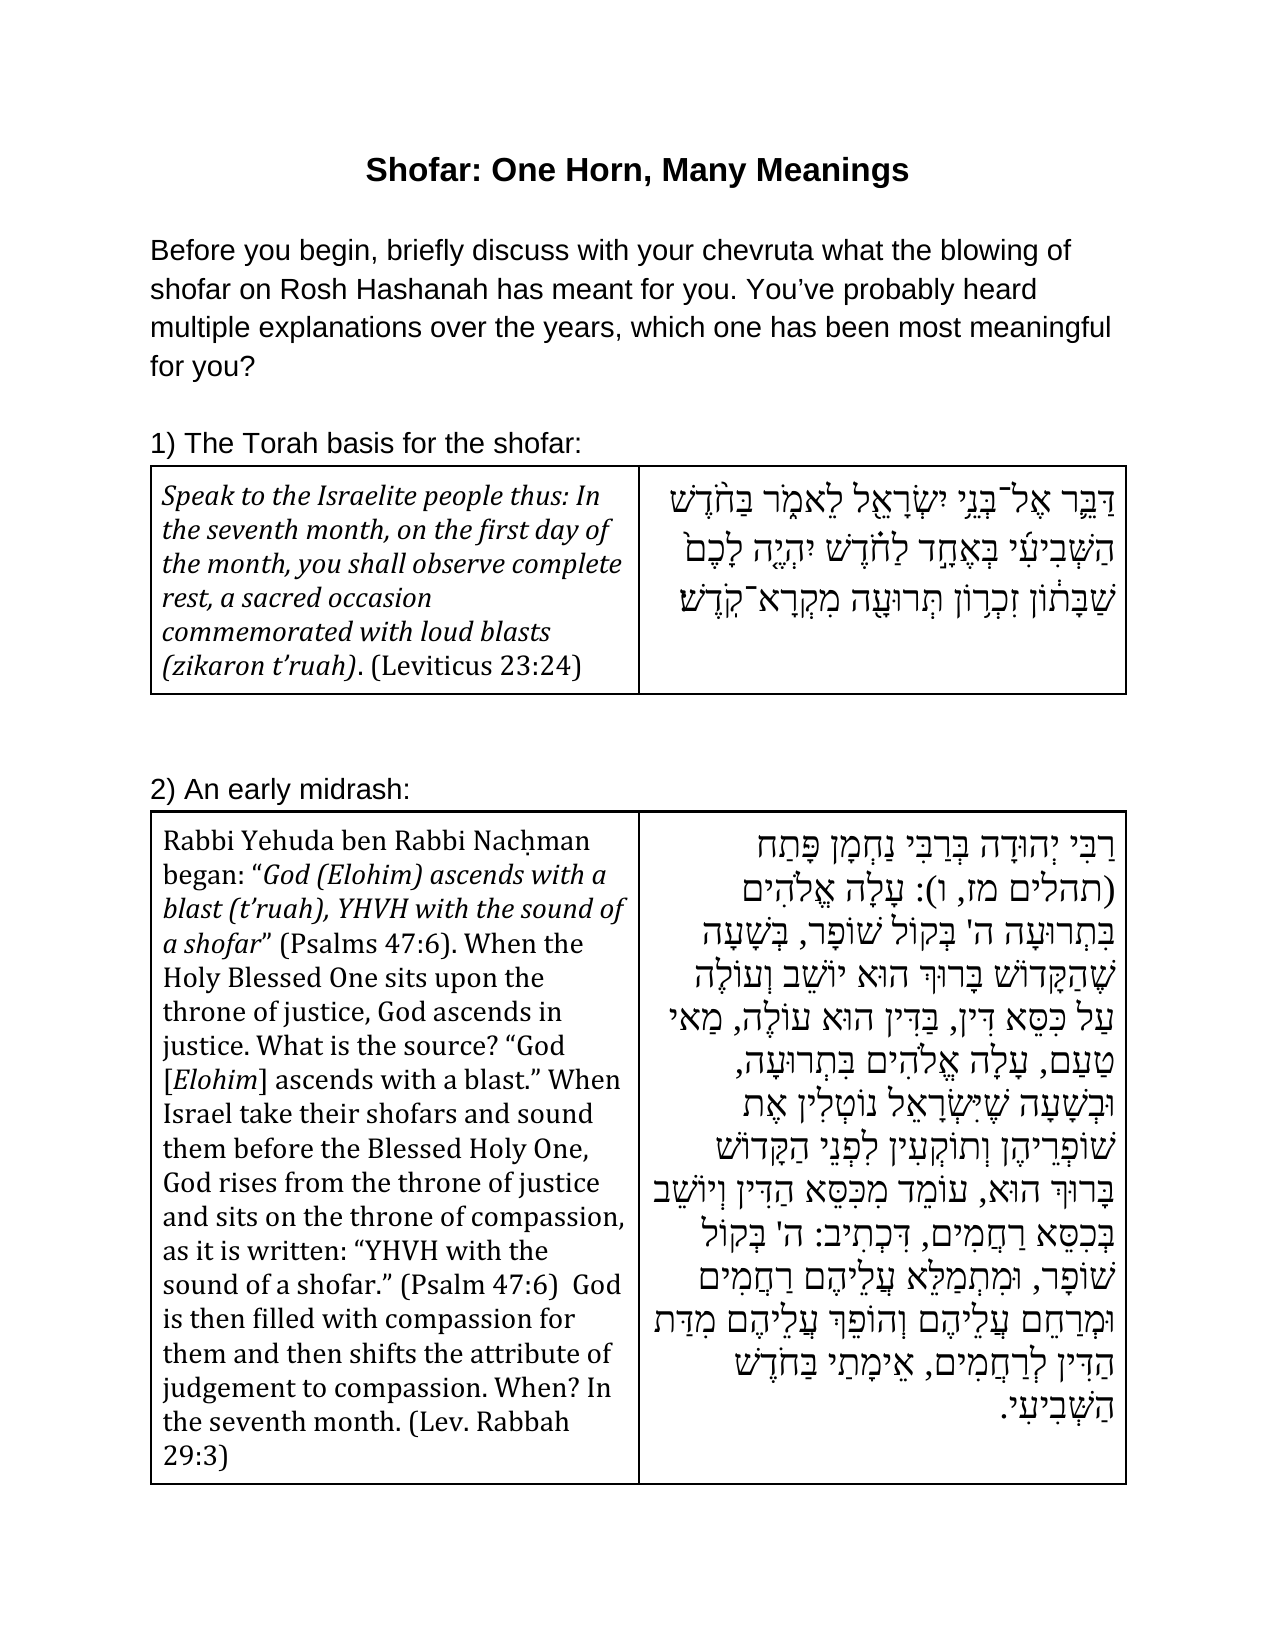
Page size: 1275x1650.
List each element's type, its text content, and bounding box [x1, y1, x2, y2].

text 2) An early midrash: [150, 772, 1125, 805]
table_header רַבִּי יְהוּדָה בְּרַבִּי נַחְמָן פָּתַח (תהלים מז, ו): עָלָה אֱלֹהִים בִּתְרוּעָה ה' בְּקוֹל שׁוֹפָר, בְּשָׁעָה שֶׁהַקָּדוֹשׁ בָּרוּךְ הוּא יוֹשֵׁב וְעוֹלֶה עַל כִּסֵּא דִּין, בַּדִּין הוּא עוֹלֶה, מַאי טַעַם, עָלָה אֱלֹהִים בִּתְרוּעָה, וּבְשָׁעָה שֶׁיִּשְׂרָאֵל נוֹטְלִין אֶת שׁוֹפְרֵיהֶן וְתוֹקְעִין לִפְנֵי הַקָּדוֹשׁ בָּרוּךְ הוּא, עוֹמֵד מִכִּסֵּא הַדִּין וְיוֹשֵׁב בְּכִסֵּא רַחֲמִים, דִּכְתִיב: ה' בְּקוֹל שׁוֹפָר, וּמִתְמַלֵּא עֲלֵיהֶם רַחֲמִים וּמְרַחֵם עֲלֵיהֶם וְהוֹפֵךְ עֲלֵיהֶם מִדַּת הַדִּין לְרַחֲמִים, אֵימָתַי בַּחֹדֶשׁ הַשְּׁבִיעִי. [640, 813, 1125, 1482]
table_header Speak to the Israelite people thus: In the seventh month, on the first day of the month, you shall observe complete rest, a sacred occasion commemorated with loud blasts (zikaron t’ruah). (Leviticus 23:24) [152, 467, 638, 693]
text 1) The Torah basis for the shofar: [150, 426, 1125, 460]
text Shofar: One Horn, Many Meanings [150, 150, 1125, 188]
table_header Rabbi Yehuda ben Rabbi Nacḥman began: “God (Elohim) ascends with a blast (t’ruah), YHVH with the sound of a shofar” (Psalms 47:6). When the Holy Blessed One sits upon the throne of justice, God ascends in justice. What is the source? “God [Elohim] ascends with a blast.” When Israel take their shofars and sound them before the Blessed Holy One, God rises from the throne of justice and sits on the throne of compassion, as it is written: “YHVH with the sound of a shofar.” (Psalm 47:6) God is then filled with compassion for them and then shifts the attribute of judgement to compassion. When? In the seventh month. (Lev. Rabbah 29:3) [152, 813, 638, 1482]
table_header דַּבֵּ֛ר אֶל־בְּנֵ֥י יִשְׂרָאֵ֖ל לֵאמֹ֑ר בַּחֹ֨דֶשׁ הַשְּׁבִיעִ֜י בְּאֶחָ֣ד לַחֹ֗דֶשׁ יִהְיֶ֤ה לָכֶם֙ שַׁבָּת֔וֹן זִכְר֥וֹן תְּרוּעָ֖ה מִקְרָא־קֹֽדֶשׁ׃ [640, 467, 1125, 693]
text Before you begin, briefly discuss with your chevruta what the blowing of shofar on Rosh Hashanah has meant for you. You’ve probably heard multiple explanations over the years, which one has been most meaningful for you? [150, 233, 1125, 383]
